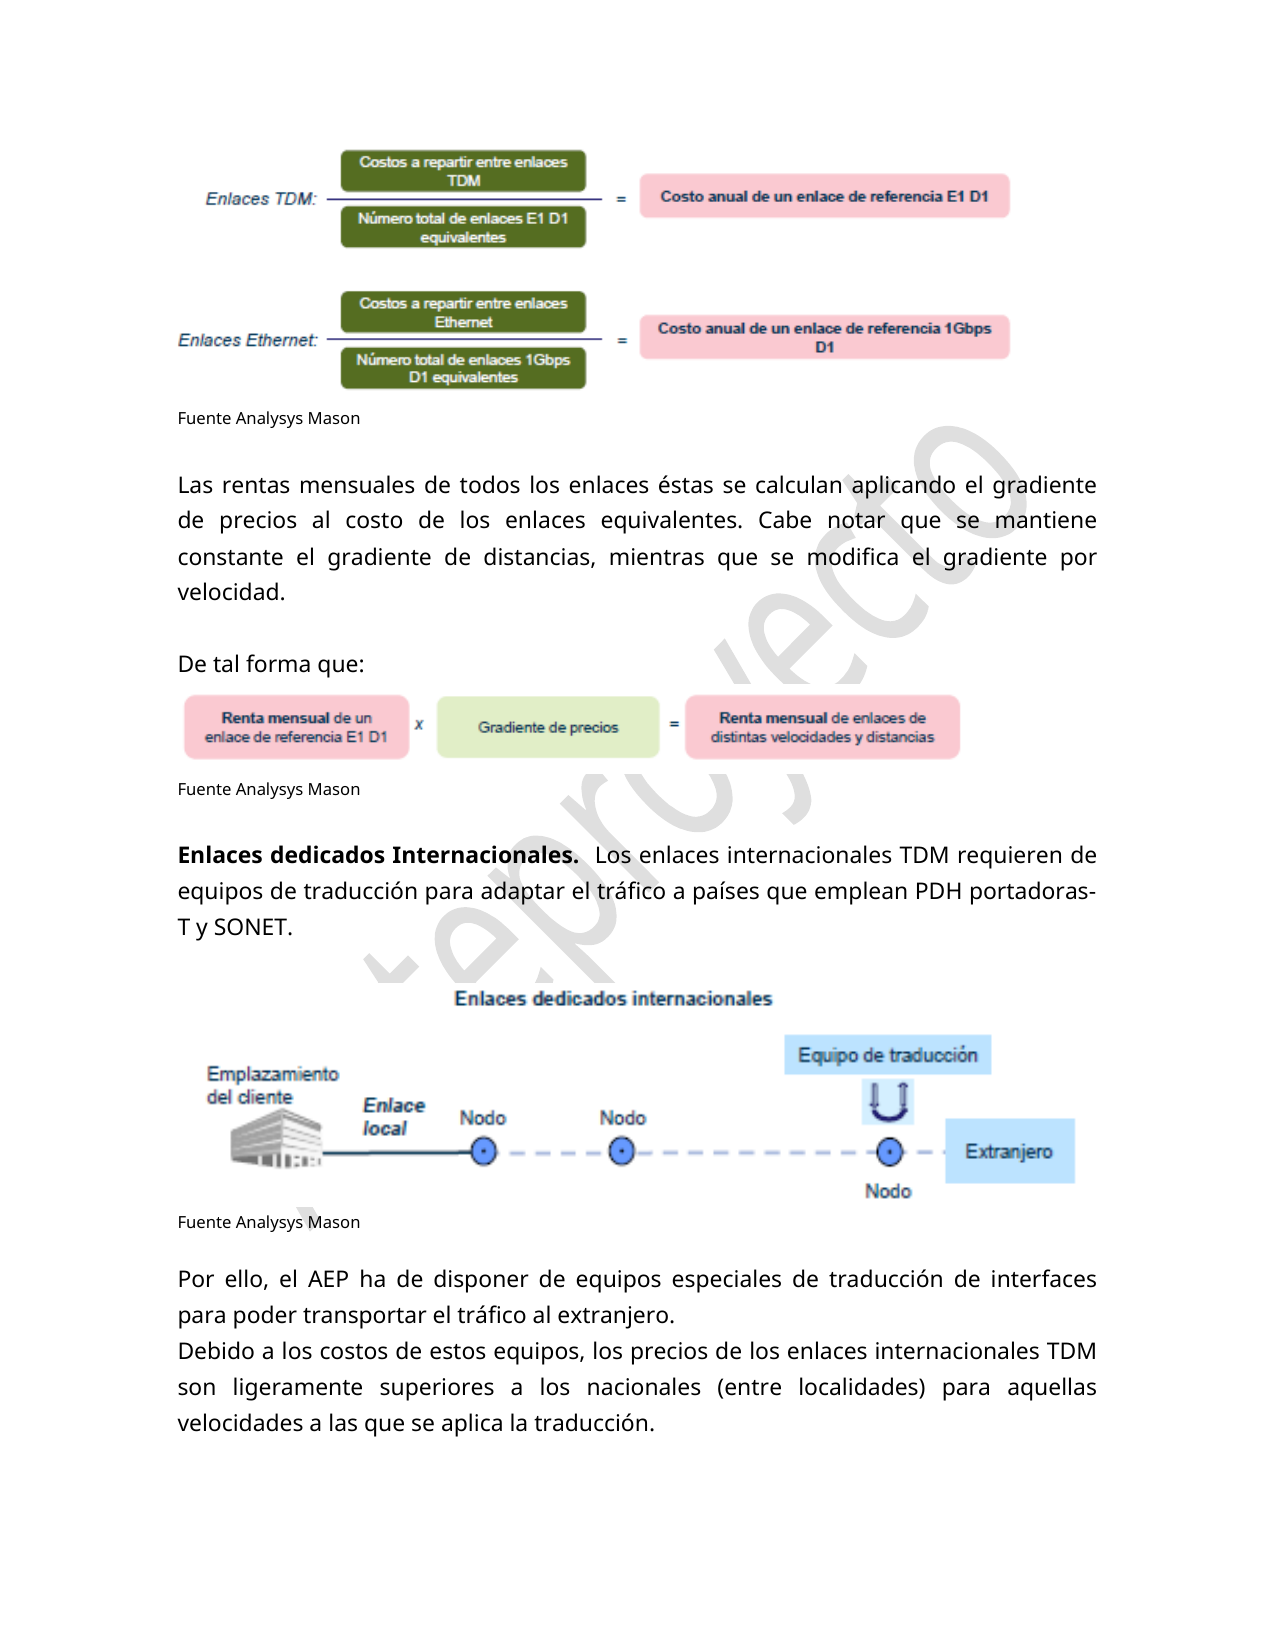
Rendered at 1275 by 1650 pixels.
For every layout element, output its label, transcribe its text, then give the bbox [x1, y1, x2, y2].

picture [177, 684, 976, 774]
text De tal forma que: [177, 648, 1098, 679]
text Enlaces dedicados Internacionales. Los enlaces internacionales TDM requieren de equipos de traducción para adaptar el tráfico a países que emplean PDH portadoras-T y SONET. [177, 839, 1098, 942]
text Por ello, el AEP ha de disponer de equipos especiales de traducción de interfaces para poder transportar el tráfico al extranjero. [177, 1263, 1098, 1330]
text Fuente Analysys Mason [177, 407, 1098, 429]
text Debido a los costos de estos equipos, los precios de los enlaces internacionales TDM son ligeramente superiores a los nacionales (entre localidades) para aquellas velocidades a las que se aplica la traducción. [177, 1334, 1098, 1438]
text Fuente Analysys Mason [177, 1211, 1098, 1233]
picture [177, 983, 1085, 1207]
picture [177, 147, 1023, 403]
text Las rentas mensuales de todos los enlaces éstas se calculan aplicando el gradiente de precios al costo de los enlaces equivalentes. Cabe notar que se mantiene constante el gradiente de distancias, mientras que se modifica el gradiente por velocidad. [177, 468, 1098, 608]
text Fuente Analysys Mason [177, 777, 1098, 800]
